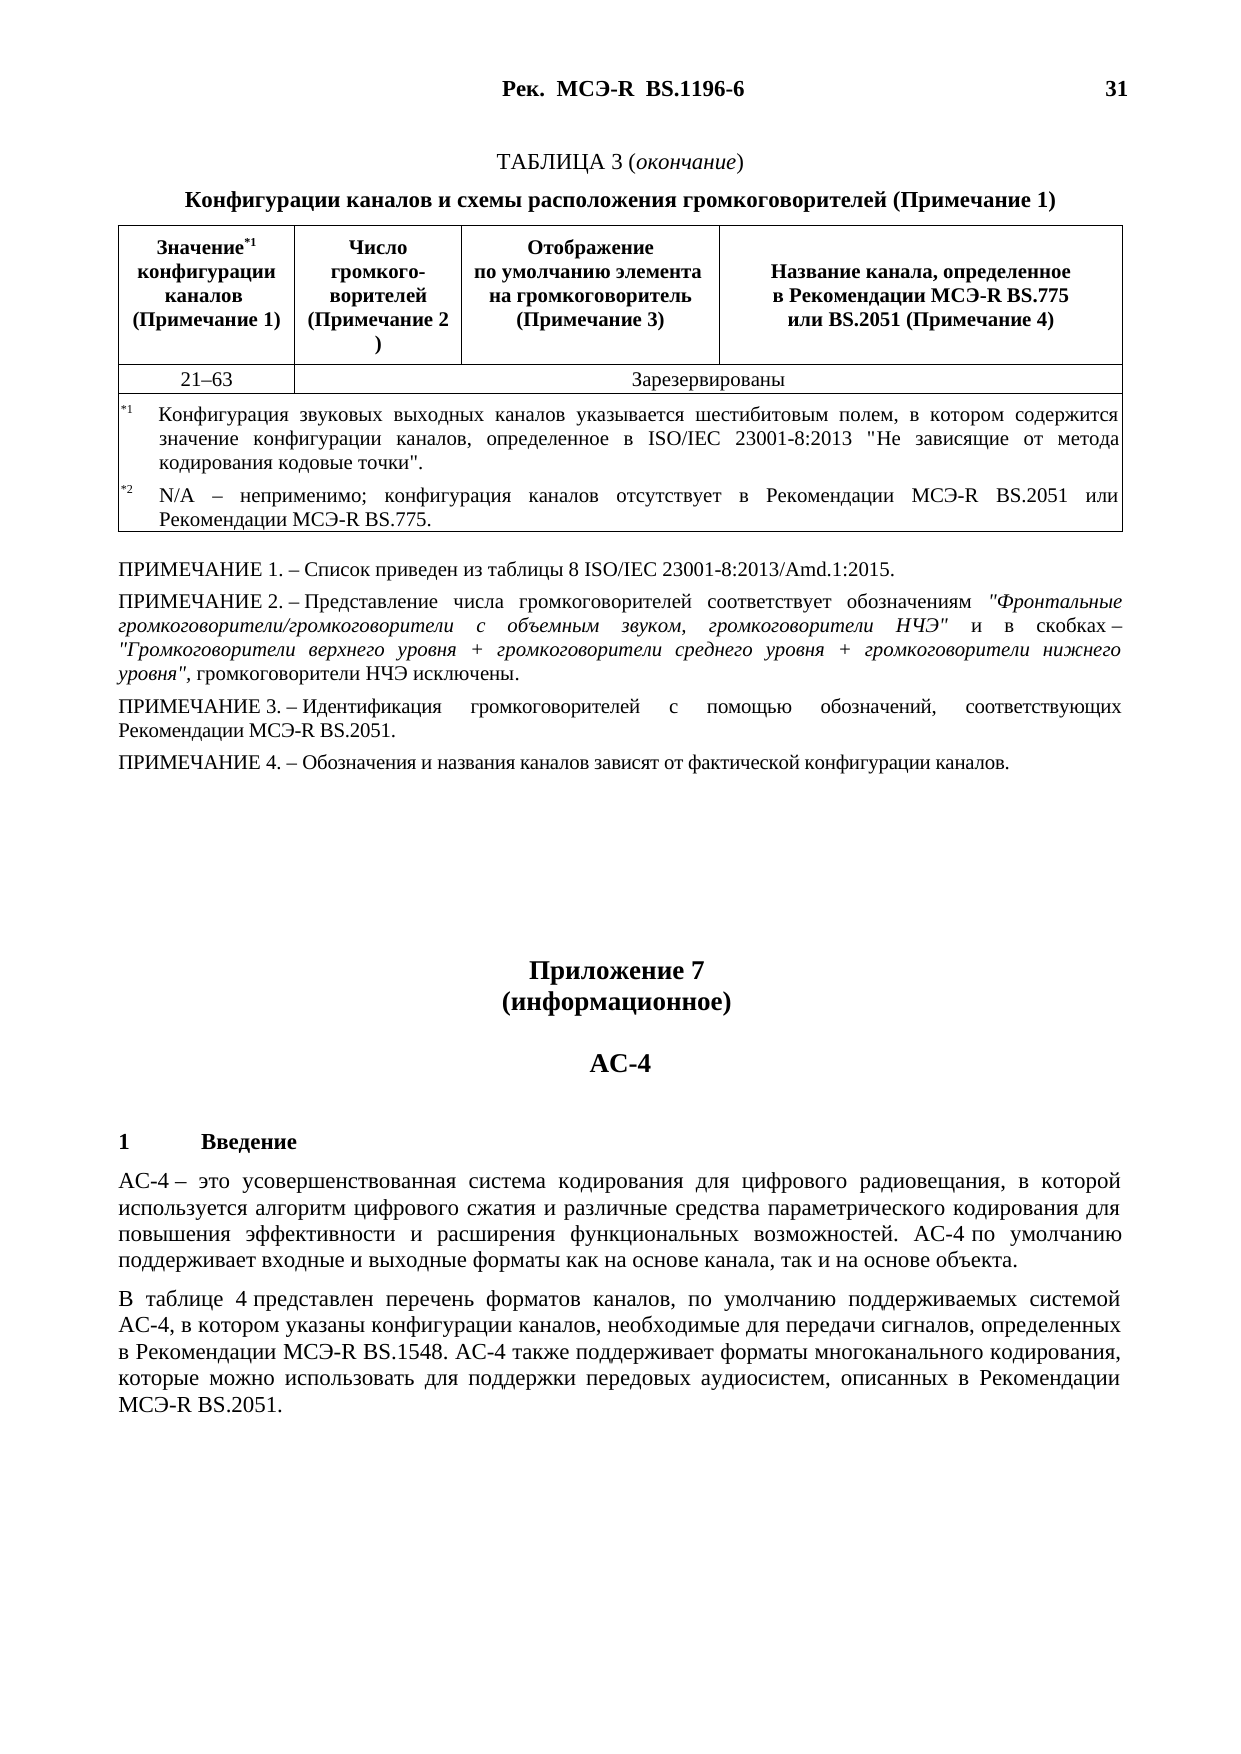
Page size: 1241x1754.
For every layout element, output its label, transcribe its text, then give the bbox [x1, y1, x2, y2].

text AC-4 – это усовершенствованная система кодирования для цифрового радиовещания, в которой используется алгоритм цифрового сжатия и различные средства параметрического кодирования для повышения эффективности и расширения функциональных возможностей. AC-4 по умолчанию поддерживает входные и выходные форматы как на основе канала, так и на основе объекта. [118, 1167, 1122, 1273]
table_cell *1 Конфигурация звуковых выходных каналов указывается шестибитовым полем, в котором содержится значение конфигурации каналов, определенное в ISO/IEC 23001-8:2013 "Не зависящие от метода кодирования кодовые точки". *2 N/A – неприменимо; конфигурация каналов отсутствует в Рекомендации МСЭ-R BS.2051 или Рекомендации МСЭ-R BS.775. [119, 394, 1122, 531]
title Конфигурации каналов и схемы расположения громкоговорителей (Примечание 1) [118, 187, 1122, 213]
subtitle 1 Введение [118, 1128, 1122, 1155]
table_header Число громкого-ворителей (Примечание 2) [295, 226, 461, 363]
text В таблице 4 представлен перечень форматов каналов, по умолчанию поддерживаемых системой AC-4, в котором указаны конфигурации каналов, необходимые для передачи сигналов, определенных в Рекомендации МСЭ-R BS.1548. AC-4 также поддерживает форматы многоканального кодирования, которые можно использовать для поддержки передовых аудиосистем, описанных в Рекомендации МСЭ-R BS.2051. [118, 1285, 1122, 1417]
table_cell 21–63 [119, 365, 294, 393]
table_header Отображение по умолчанию элемента на громкоговоритель (Примечание 3) [462, 226, 719, 363]
text ТАБЛИЦА 3 (окончание) [118, 148, 1122, 174]
text ПРИМЕЧАНИЕ 1. – Список приведен из таблицы 8 ISO/IEC 23001-8:2013/Amd.1:2015. [118, 557, 1122, 581]
table_header Значение*1 конфигурации каналов (Примечание 1) [119, 226, 294, 363]
text ПРИМЕЧАНИЕ 2. – Представление числа громкоговорителей соответствует обозначениям "Фронтальные громкоговорители/громкоговорители с объемным звуком, громкоговорители НЧЭ" и в скобках – "Громкоговорители верхнего уровня + громкоговорители среднего уровня + громкоговорители нижнего уровня", громкоговорители НЧЭ исключены. [118, 589, 1122, 685]
text ПРИМЕЧАНИЕ 3. – Идентификация громкоговорителей с помощью обозначений, соответствующих Рекомендации МСЭ-R BS.2051. [118, 694, 1122, 742]
table_cell Зарезервированы [295, 365, 1122, 393]
text ПРИМЕЧАНИЕ 4. – Обозначения и названия каналов зависят от фактической конфигурации каналов. [118, 750, 1122, 774]
title Приложение 7 (информационное) AC-4 [118, 954, 1122, 1078]
table_header Название канала, определенное в Рекомендации МСЭ-R BS.775 или BS.2051 (Примечание 4) [720, 226, 1122, 363]
